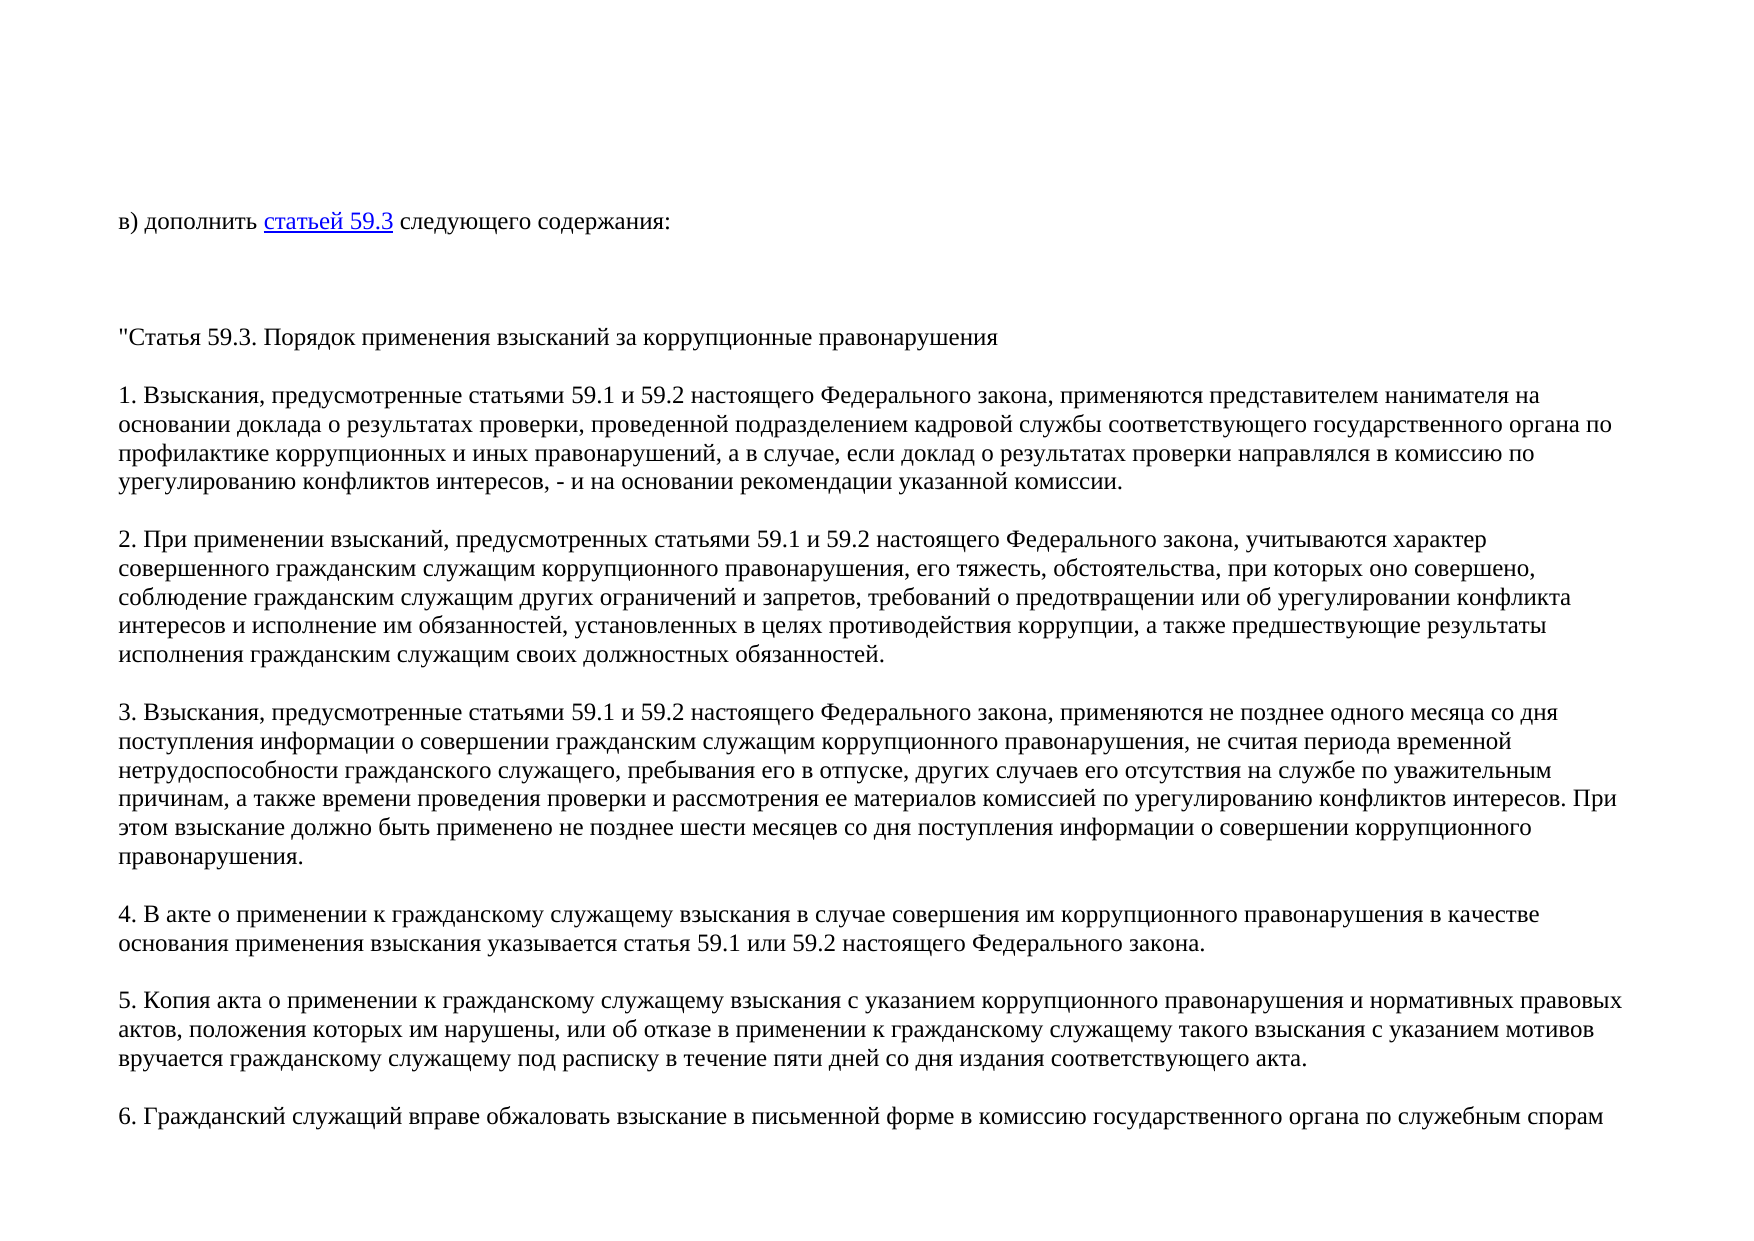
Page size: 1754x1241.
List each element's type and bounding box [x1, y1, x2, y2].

table_header [118, 177, 1640, 1130]
